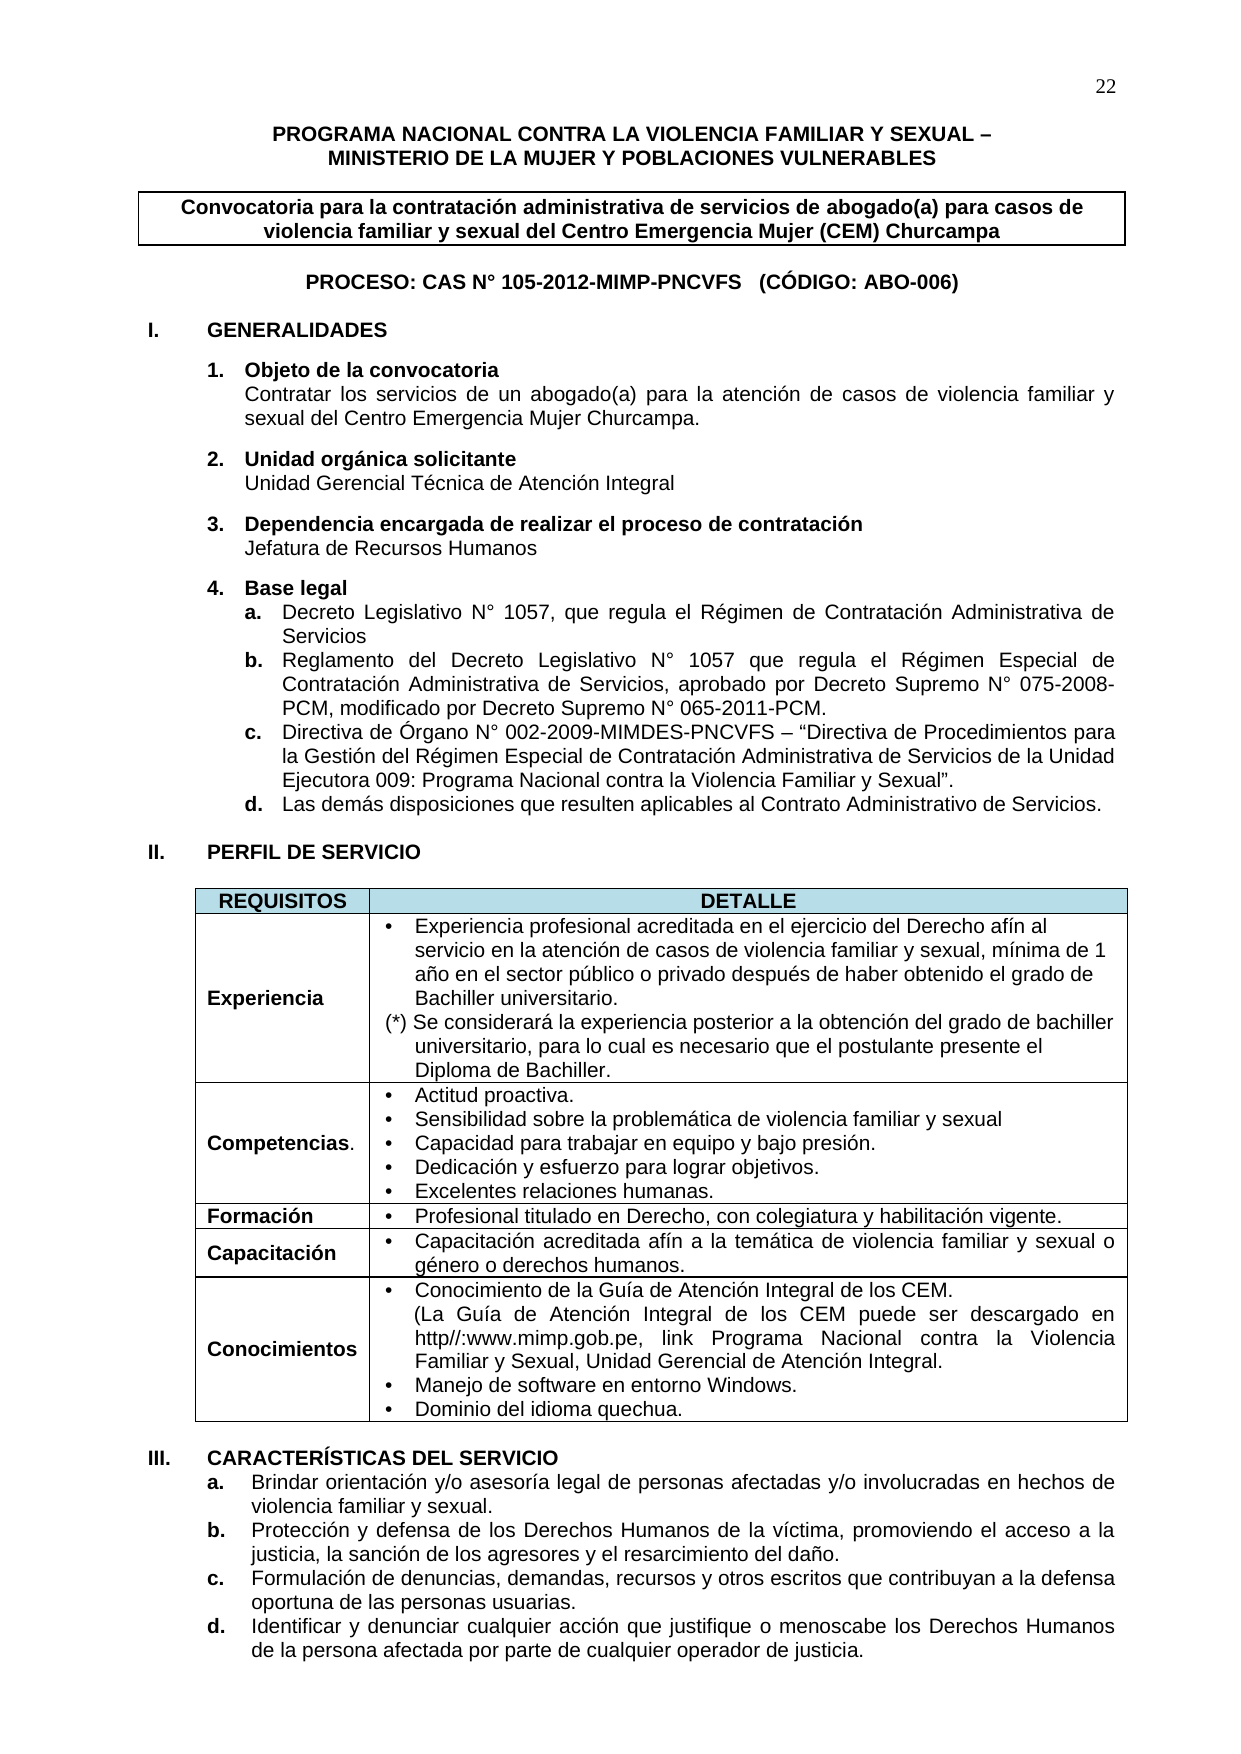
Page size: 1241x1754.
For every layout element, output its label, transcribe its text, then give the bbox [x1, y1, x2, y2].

list Formulación de denuncias, demandas, recursos y otros escritos que contribuyan a la defensa oportuna de las personas usuarias. [207, 1566, 1116, 1614]
list Protección y defensa de los Derechos Humanos de la víctima, promoviendo el acceso a la justicia, la sanción de los agresores y el resarcimiento del daño. [207, 1518, 1116, 1566]
list Unidad orgánica solicitante [207, 447, 1116, 471]
text Convocatoria para la contratación administrativa de servicios de abogado(a) para casos de violencia familiar y sexual del Centro Emergencia Mujer (CEM) Churcampa [139, 193, 1124, 244]
list Directiva de Órgano N° 002-2009-MIMDES-PNCVFS – “Directiva de Procedimientos para la Gestión del Régimen Especial de Contratación Administrativa de Servicios de la Unidad Ejecutora 009: Programa Nacional contra la Violencia Familiar y Sexual”. [244, 720, 1116, 792]
table_cell Experiencia [196, 914, 369, 1082]
list PERFIL DE SERVICIO [148, 840, 1116, 864]
list Contratar los servicios de un abogado(a) para la atención de casos de violencia familiar y sexual del Centro Emergencia Mujer Churcampa. [244, 382, 1116, 430]
text MINISTERIO DE LA MUJER Y POBLACIONES VULNERABLES [148, 146, 1116, 170]
table_cell Competencias. [196, 1083, 369, 1202]
table_cell Conocimientos [196, 1278, 369, 1421]
list Jefatura de Recursos Humanos [244, 536, 1116, 559]
table_cell Formación [196, 1204, 369, 1227]
list Identificar y denunciar cualquier acción que justifique o menoscabe los Derechos Humanos de la persona afectada por parte de cualquier operador de justicia. [207, 1614, 1116, 1662]
table_cell • Profesional titulado en Derecho, con colegiatura y habilitación vigente. [370, 1204, 1127, 1227]
list GENERALIDADES [148, 317, 1116, 341]
table_header DETALLE [370, 889, 1127, 913]
table_cell Capacitación [196, 1229, 369, 1276]
text PROCESO: CAS N° 105-2012-MIMP-PNCVFS (CÓDIGO: ABO-006) [148, 269, 1116, 293]
list Dependencia encargada de realizar el proceso de contratación [207, 512, 1116, 536]
table_cell • Conocimiento de la Guía de Atención Integral de los CEM. (La Guía de Atención Integral de los CEM puede ser descargado en http//:www.mimp.gob.pe, link Programa Nacional contra la Violencia Familiar y Sexual, Unidad Gerencial de Atención Integral. • Manejo de software en entorno Windows. • Dominio del idioma quechua. [370, 1278, 1127, 1421]
list Base legal [207, 576, 1116, 600]
list Unidad Gerencial Técnica de Atención Integral [244, 471, 1116, 495]
list Las demás disposiciones que resulten aplicables al Contrato Administrativo de Servicios. [244, 792, 1116, 816]
table_header REQUISITOS [196, 889, 369, 913]
list CARACTERÍSTICAS DEL SERVICIO [148, 1446, 1116, 1470]
table_cell • Experiencia profesional acreditada en el ejercicio del Derecho afín al servicio en la atención de casos de violencia familiar y sexual, mínima de 1 año en el sector público o privado después de haber obtenido el grado de Bachiller universitario. (*) Se considerará la experiencia posterior a la obtención del grado de bachiller universitario, para lo cual es necesario que el postulante presente el Diploma de Bachiller. [370, 914, 1127, 1082]
text PROGRAMA NACIONAL CONTRA LA VIOLENCIA FAMILIAR Y SEXUAL – [148, 122, 1116, 146]
list Brindar orientación y/o asesoría legal de personas afectadas y/o involucradas en hechos de violencia familiar y sexual. [207, 1470, 1116, 1518]
table_cell • Actitud proactiva. • Sensibilidad sobre la problemática de violencia familiar y sexual • Capacidad para trabajar en equipo y bajo presión. • Dedicación y esfuerzo para lograr objetivos. • Excelentes relaciones humanas. [370, 1083, 1127, 1202]
table_cell • Capacitación acreditada afín a la temática de violencia familiar y sexual o género o derechos humanos. [370, 1229, 1127, 1276]
list Decreto Legislativo N° 1057, que regula el Régimen de Contratación Administrativa de Servicios [244, 600, 1116, 648]
list Reglamento del Decreto Legislativo N° 1057 que regula el Régimen Especial de Contratación Administrativa de Servicios, aprobado por Decreto Supremo N° 075-2008-PCM, modificado por Decreto Supremo N° 065-2011-PCM. [244, 648, 1116, 720]
list Objeto de la convocatoria [207, 358, 1116, 382]
